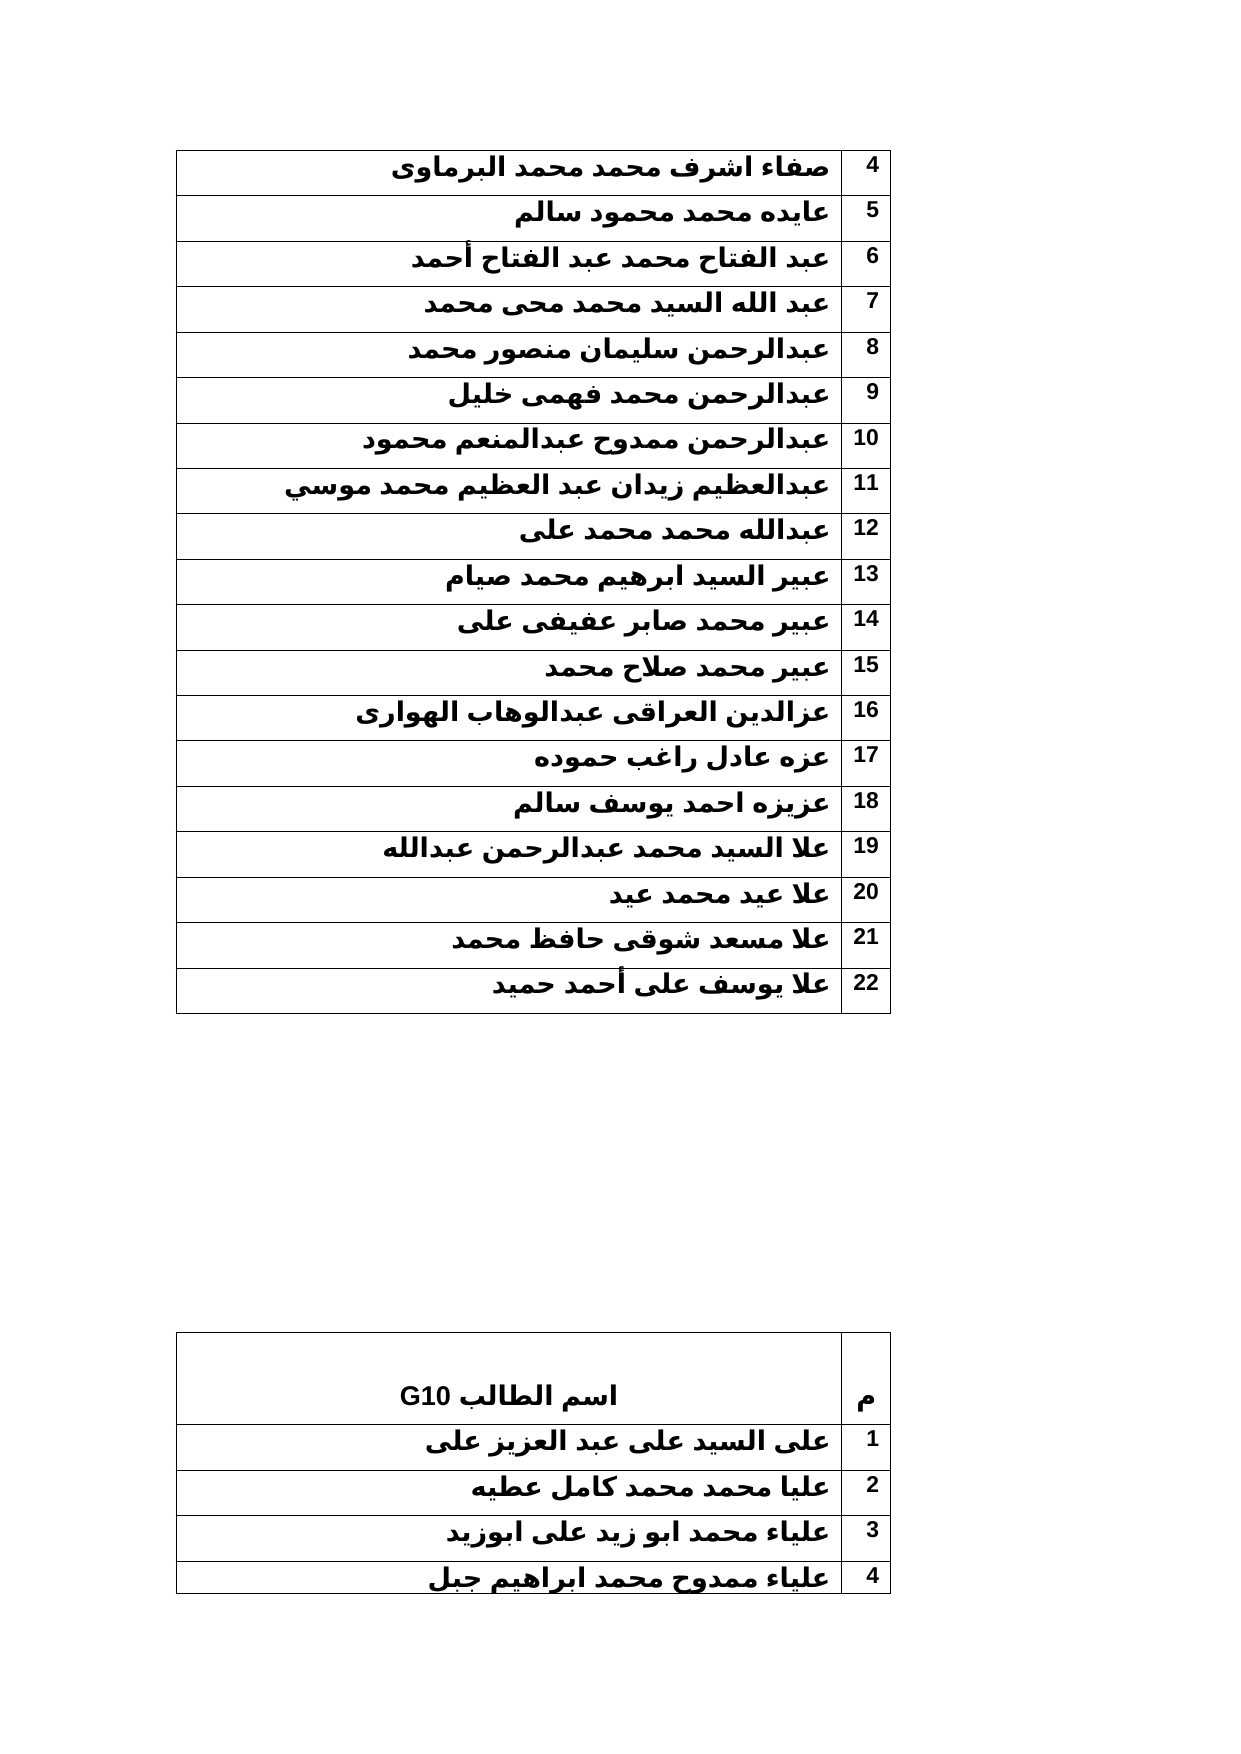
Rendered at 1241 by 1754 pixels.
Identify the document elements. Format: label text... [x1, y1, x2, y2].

table_header م [842, 1333, 890, 1424]
table_cell علياء محمد ابو زيد على ابوزيد [177, 1516, 841, 1561]
table_cell عبد الله السيد محمد محى محمد [177, 287, 841, 332]
table_cell 14 [842, 605, 890, 649]
table_cell 15 [842, 651, 890, 695]
table_cell 13 [842, 560, 890, 604]
table_cell عبير محمد صابر عفيفى على [177, 605, 841, 649]
table_cell 1 [842, 1425, 890, 1470]
table_cell عبير السيد ابرهيم محمد صيام [177, 560, 841, 604]
table_cell 5 [842, 196, 890, 241]
table_cell 16 [842, 696, 890, 740]
table_cell عايده محمد محمود سالم [177, 196, 841, 241]
table_cell 18 [842, 787, 890, 831]
table_cell علا عيد محمد عيد [177, 878, 841, 922]
table_cell 4 [842, 151, 890, 195]
table_cell علا يوسف على أحمد حميد [177, 969, 841, 1013]
table_header اسم الطالب G10 [177, 1333, 841, 1424]
table_cell 7 [842, 287, 890, 332]
table_cell عزالدين العراقى عبدالوهاب الهوارى [177, 696, 841, 740]
table_cell 9 [842, 378, 890, 422]
table_cell عزه عادل راغب حموده [177, 741, 841, 786]
table_cell 20 [842, 878, 890, 922]
table_cell علا السيد محمد عبدالرحمن عبدالله [177, 832, 841, 877]
table_cell 12 [842, 514, 890, 559]
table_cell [177, 1562, 841, 1593]
table_cell عبدالرحمن محمد فهمى خليل [177, 378, 841, 422]
table_cell عبدالله محمد محمد على [177, 514, 841, 559]
table_cell عبدالرحمن سليمان منصور محمد [177, 333, 841, 377]
table_cell على السيد على عبد العزيز على [177, 1425, 841, 1470]
table_cell صفاء اشرف محمد محمد البرماوى [177, 151, 841, 195]
table_cell 10 [842, 424, 890, 468]
table_cell 4 [842, 1562, 890, 1593]
table_cell علا مسعد شوقى حافظ محمد [177, 923, 841, 967]
table_cell 6 [842, 242, 890, 286]
table_cell عليا محمد محمد كامل عطيه [177, 1471, 841, 1515]
table_cell عبدالعظيم زيدان عبد العظيم محمد موسي [177, 469, 841, 513]
table_cell عبدالرحمن ممدوح عبدالمنعم محمود [177, 424, 841, 468]
table_cell 21 [842, 923, 890, 967]
table_cell 2 [842, 1471, 890, 1515]
table_cell عزيزه احمد يوسف سالم [177, 787, 841, 831]
table_cell 22 [842, 969, 890, 1013]
table_cell عبير محمد صلاح محمد [177, 651, 841, 695]
table_cell 8 [842, 333, 890, 377]
table_cell 19 [842, 832, 890, 877]
table_cell عبد الفتاح محمد عبد الفتاح أحمد [177, 242, 841, 286]
table_cell 11 [842, 469, 890, 513]
table_cell 3 [842, 1516, 890, 1561]
table_cell 17 [842, 741, 890, 786]
